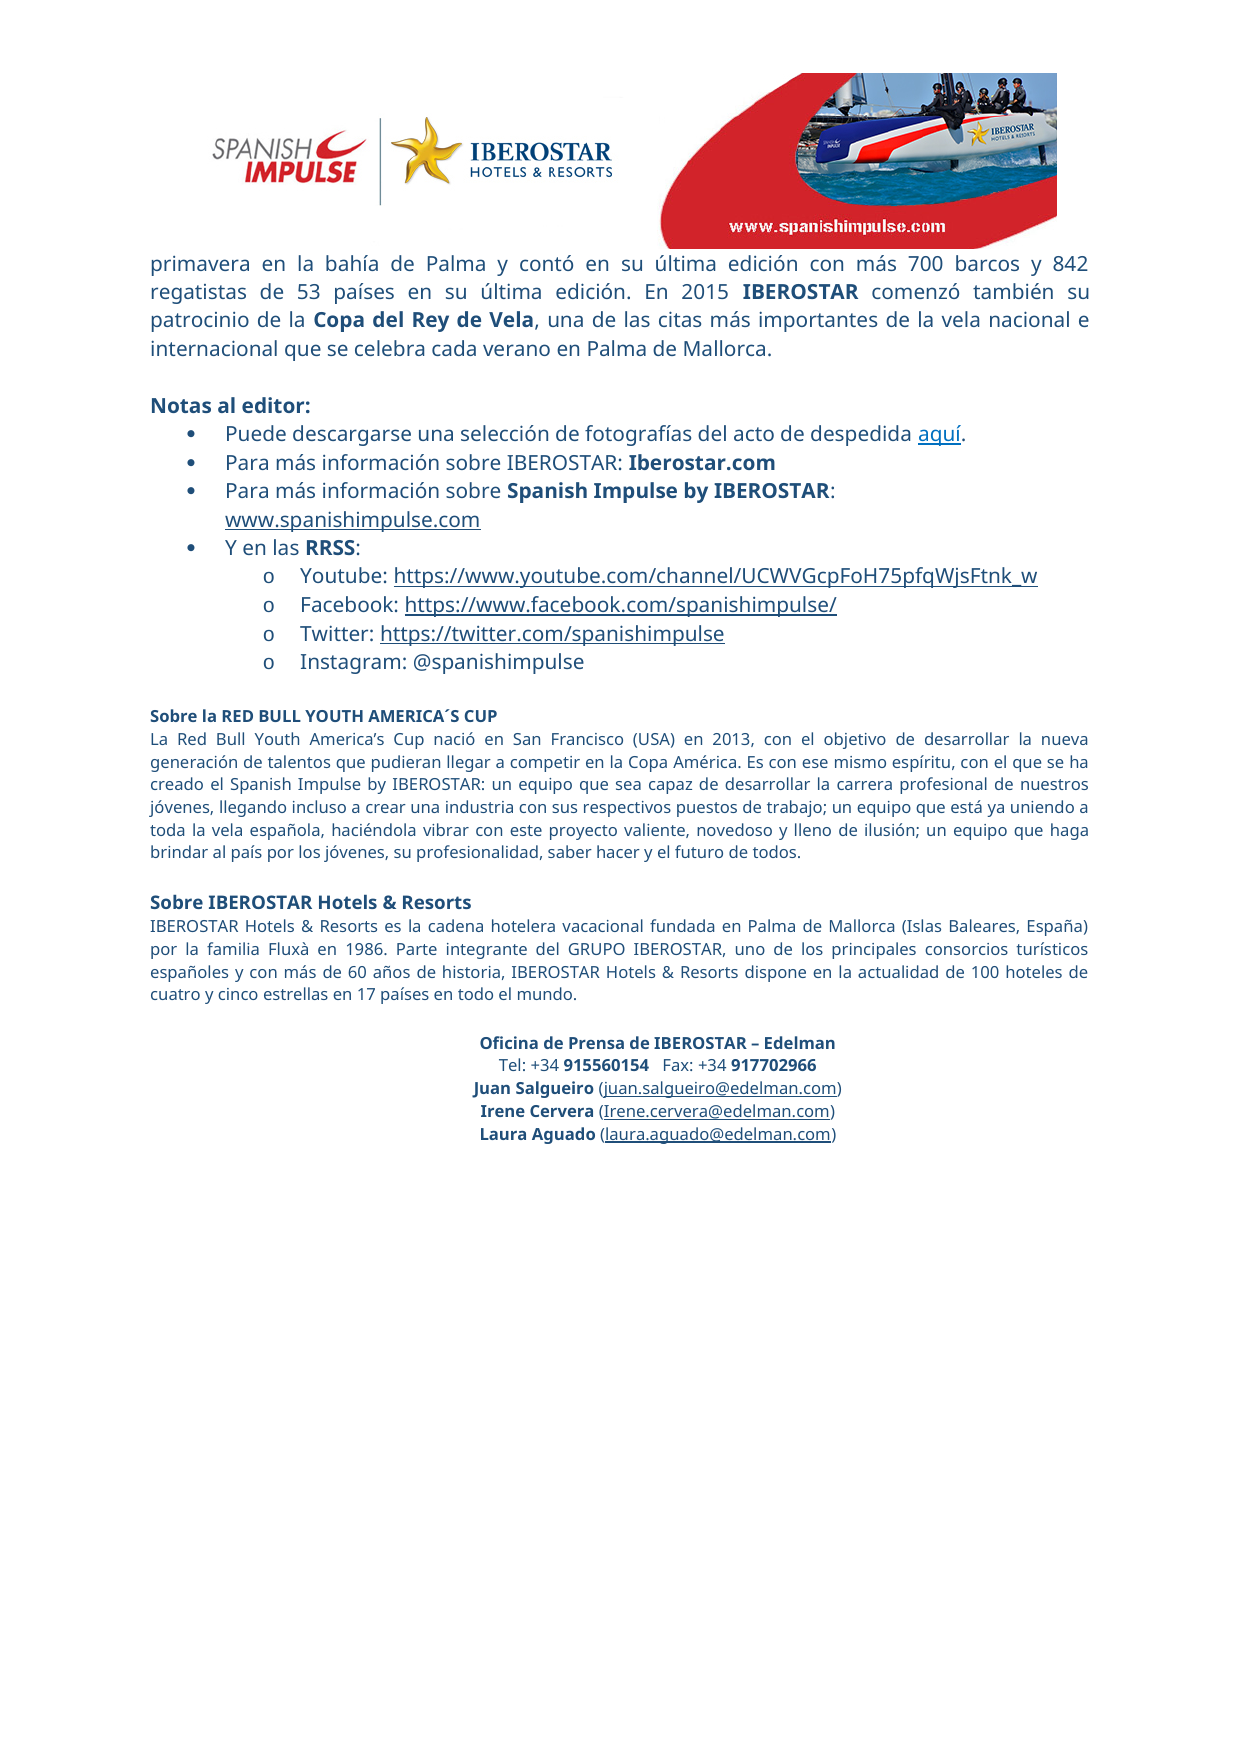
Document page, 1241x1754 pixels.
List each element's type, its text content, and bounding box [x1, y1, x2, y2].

list Tel: +34 915560154 Fax: +34 917702966 [225, 1054, 1090, 1077]
list Para más información sobre Spanish Impulse by IBEROSTAR: www.spanishimpulse.com [187, 476, 1090, 533]
text Sobre la RED BULL YOUTH AMERICA´S CUP [150, 705, 1090, 728]
list Laura Aguado (laura.aguado@edelman.com) [225, 1122, 1090, 1145]
picture [183, 73, 1057, 249]
list Para más información sobre IBEROSTAR: Iberostar.com [187, 448, 1090, 476]
list Y en las RRSS: [187, 533, 1090, 562]
text Sobre IBEROSTAR Hotels & Resorts [150, 889, 1090, 915]
list Facebook: https://www.facebook.com/spanishimpulse/ [262, 590, 1090, 619]
text Notas al editor: [150, 391, 1090, 419]
list Irene Cervera (Irene.cervera@edelman.com) [225, 1099, 1090, 1122]
list Puede descargarse una selección de fotografías del acto de despedida aquí. [187, 419, 1090, 448]
list Youtube: https://www.youtube.com/channel/UCWVGcpFoH75pfqWjsFtnk_w [262, 562, 1090, 590]
list Twitter: https://twitter.com/spanishimpulse [262, 619, 1090, 647]
list Instagram: @spanishimpulse [262, 647, 1090, 676]
list Oficina de Prensa de IBEROSTAR – Edelman [225, 1031, 1090, 1054]
list Juan Salgueiro (juan.salgueiro@edelman.com) [225, 1077, 1090, 1099]
text La Red Bull Youth America’s Cup nació en San Francisco (USA) en 2013, con el objetivo de desarrollar la nueva generación de talentos que pudieran llegar a competir en la Copa América. Es con ese mismo espíritu, con el que se ha creado el Spanish Impulse by IBEROSTAR: un equipo que sea capaz de desarrollar la carrera profesional de nuestros jóvenes, llegando incluso a crear una industria con sus respectivos puestos de trabajo; un equipo que está ya uniendo a toda la vela española, haciéndola vibrar con este proyecto valiente, novedoso y lleno de ilusión; un equipo que haga brindar al país por los jóvenes, su profesionalidad, saber hacer y el futuro de todos. [150, 728, 1090, 864]
text IBEROSTAR Hotels & Resorts es la cadena hotelera vacacional fundada en Palma de Mallorca (Islas Baleares, España) por la familia Fluxà en 1986. Parte integrante del GRUPO IBEROSTAR, uno de los principales consorcios turísticos españoles y con más de 60 años de historia, IBEROSTAR Hotels & Resorts dispone en la actualidad de 100 hoteles de cuatro y cinco estrellas en 17 países en todo el mundo. [150, 915, 1090, 1006]
